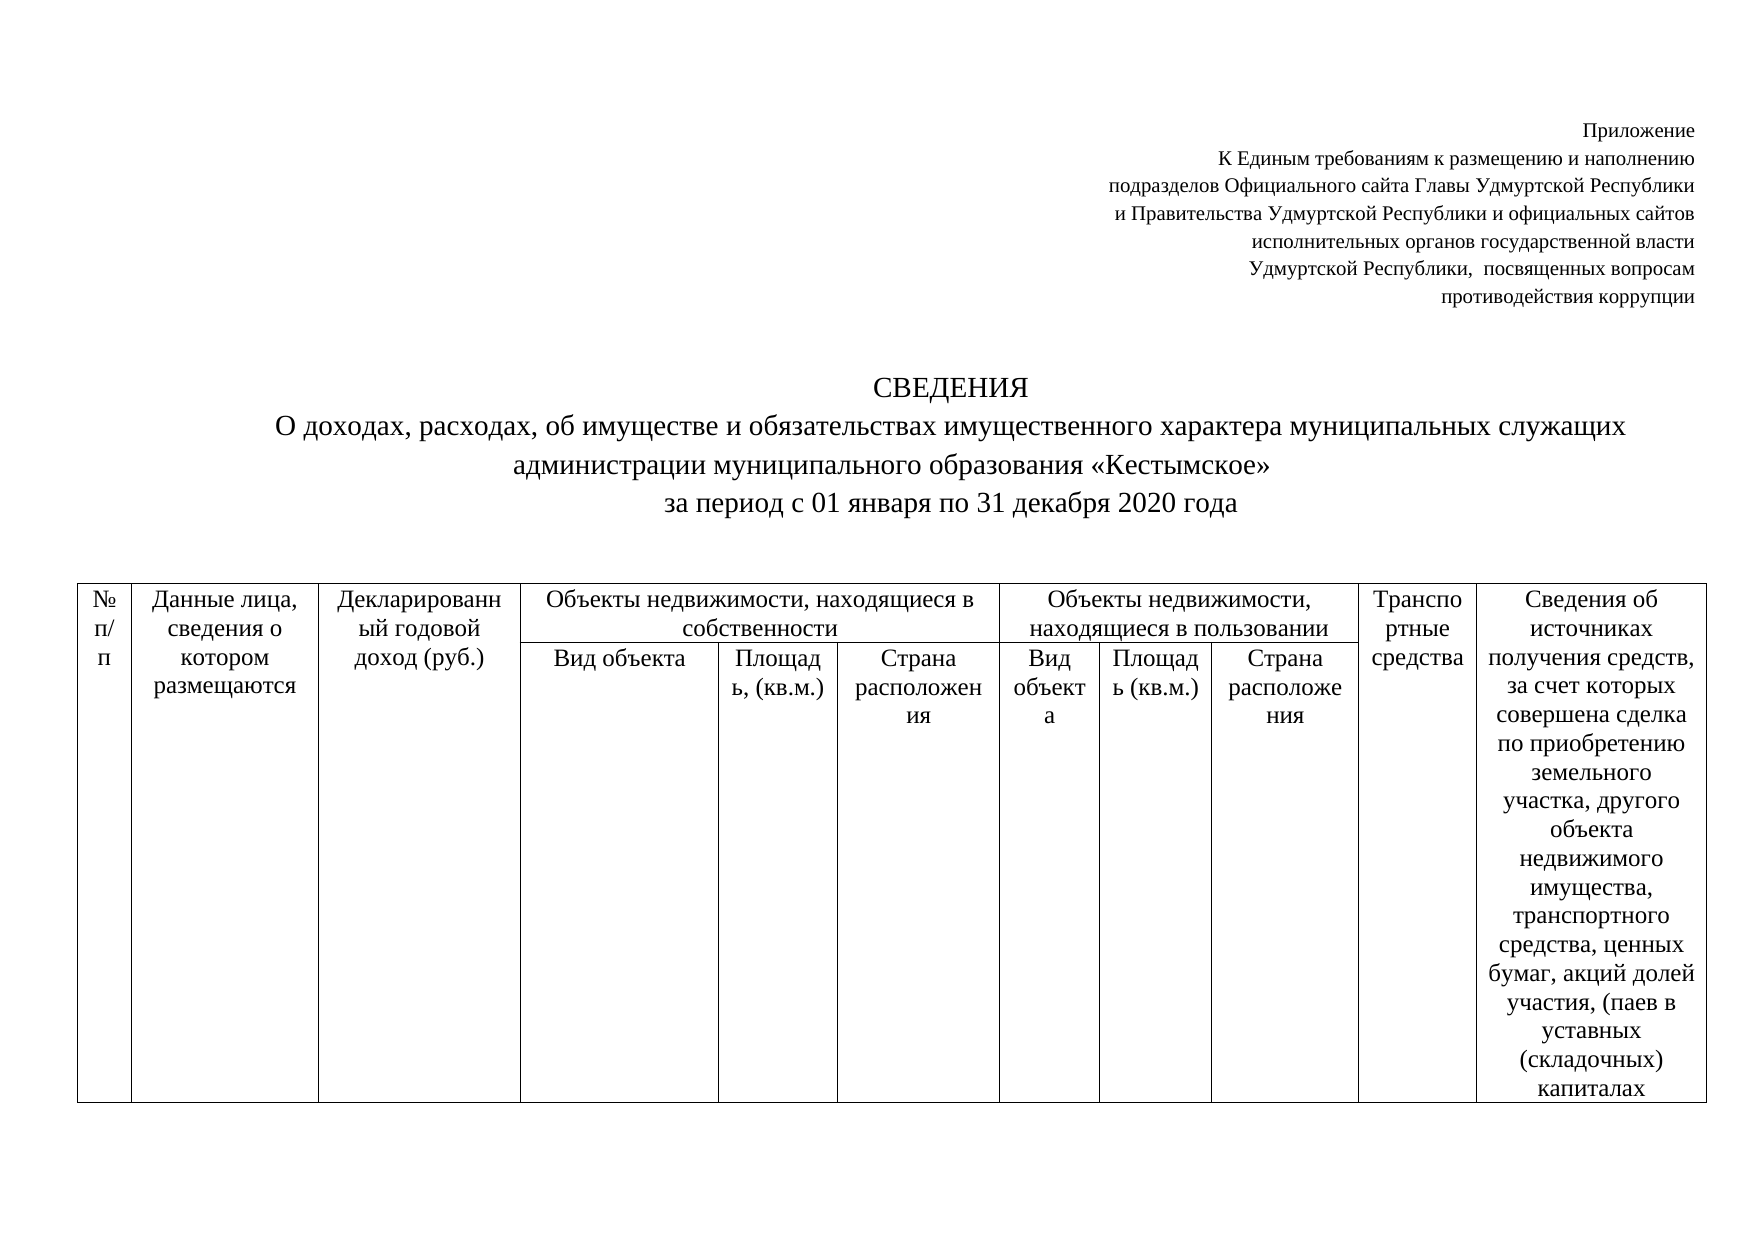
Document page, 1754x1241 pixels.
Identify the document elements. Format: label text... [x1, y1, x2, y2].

table_header Сведения об источниках получения средств, за счет которых совершена сделка по приобретению земельного участка, другого объекта недвижимого имущества, транспортного средства, ценных бумаг, акций долей участия, (паев в уставных (складочных) капиталах организаций [1477, 584, 1706, 1102]
table_cell Страна расположения [838, 643, 999, 1102]
text исполнительных органов государственной власти [89, 228, 1695, 253]
text Удмуртской Республики, посвященных вопросам [89, 256, 1695, 280]
table_header Объекты недвижимости, находящиеся в пользовании [1000, 584, 1358, 642]
text К Единым требованиям к размещению и наполнению [89, 146, 1695, 170]
table_header Данные лица, сведения о котором размещаются [132, 584, 318, 1102]
table_header Транспортные средства [1359, 584, 1476, 1102]
table_header Объекты недвижимости, находящиеся в собственности [521, 584, 999, 642]
table_header Декларированный годовой доход (руб.) [319, 584, 520, 1102]
text Приложение [89, 118, 1695, 142]
table_cell Площадь (кв.м.) [1100, 643, 1211, 1102]
table_cell Площадь, (кв.м.) [719, 643, 837, 1102]
text О доходах, расходах, об имуществе и обязательствах имущественного характера муниципальных служащих администрации муниципального образования «Кестымское» [89, 408, 1695, 480]
table_cell Вид объекта [521, 643, 718, 1102]
text за период с 01 января по 31 декабря 2020 года [89, 485, 1695, 519]
table_cell Страна расположения [1212, 643, 1358, 1102]
table_cell Вид объекта [1000, 643, 1099, 1102]
table_header № п/п [78, 584, 131, 1102]
text СВЕДЕНИЯ [89, 370, 1695, 403]
text и Правительства Удмуртской Республики и официальных сайтов [89, 201, 1695, 225]
text противодействия коррупции [89, 284, 1695, 308]
text подразделов Официального сайта Главы Удмуртской Республики [89, 173, 1695, 197]
